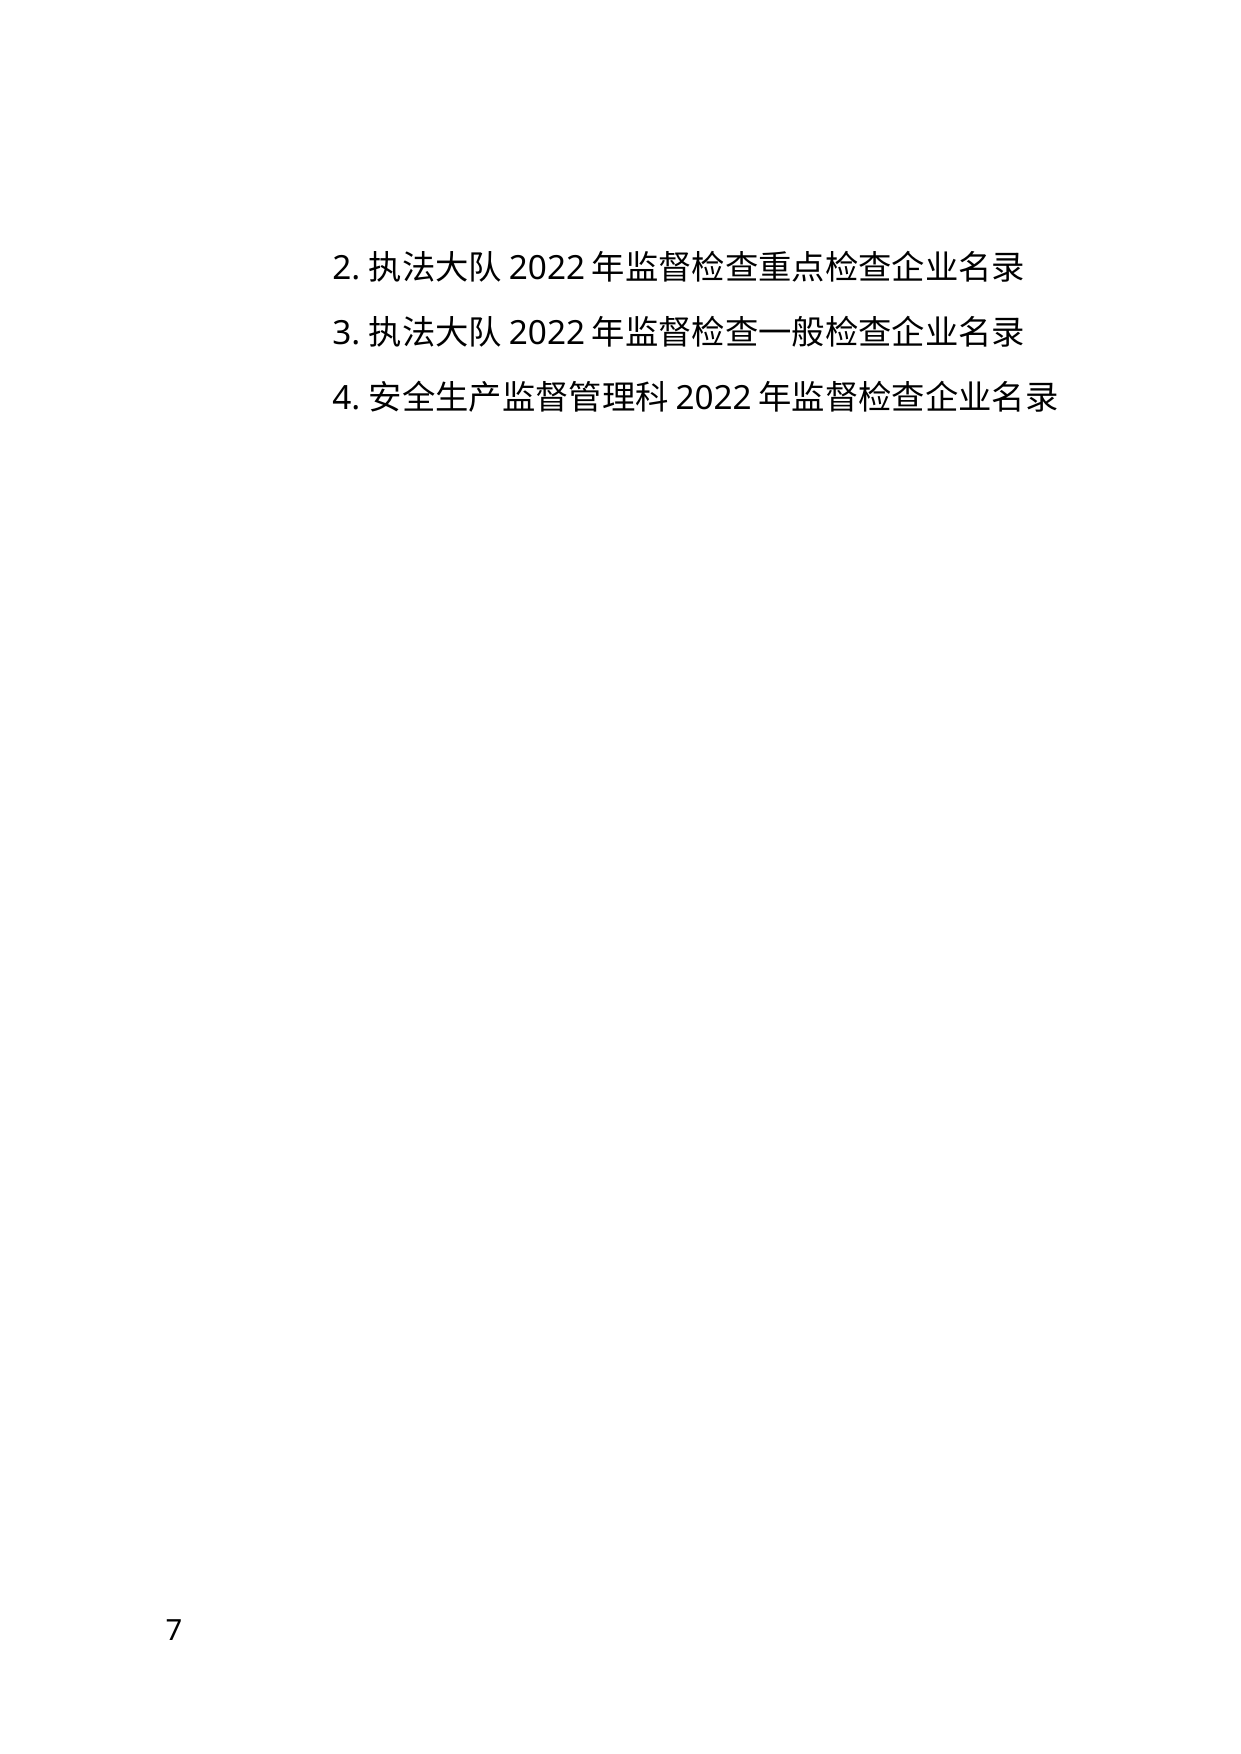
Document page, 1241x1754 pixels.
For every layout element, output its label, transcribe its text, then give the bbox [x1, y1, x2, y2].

list 执法大队2022年监督检查重点检查企业名录 [165, 233, 1087, 298]
list 安全生产监督管理科2022年监督检查企业名录 [165, 363, 1087, 428]
list 执法大队2022年监督检查一般检查企业名录 [165, 298, 1087, 363]
